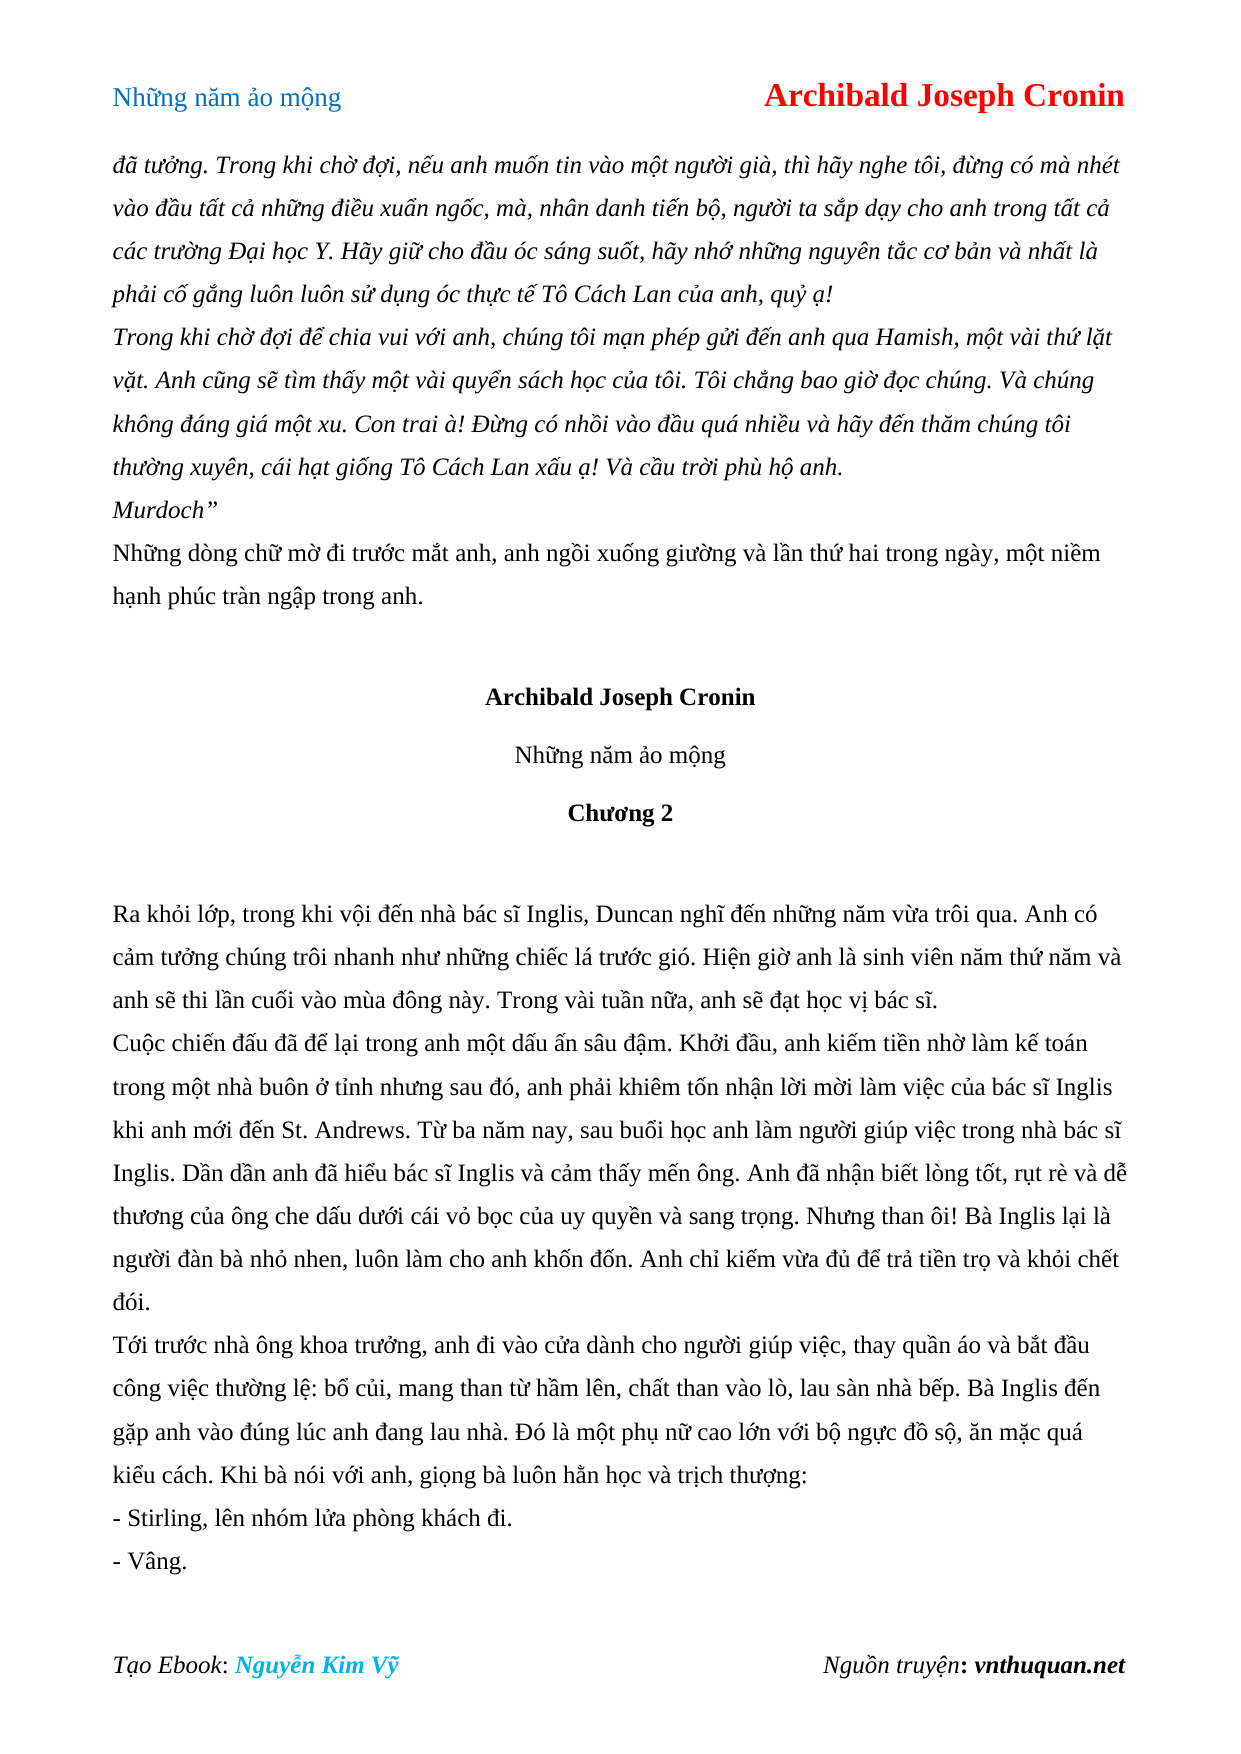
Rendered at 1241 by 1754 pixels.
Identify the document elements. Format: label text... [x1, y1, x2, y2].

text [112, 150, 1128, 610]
text Chương 2 [112, 798, 1128, 827]
text Những năm ảo mộng [112, 740, 1128, 769]
text Archibald Joseph Cronin [112, 682, 1128, 711]
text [112, 856, 1128, 1575]
